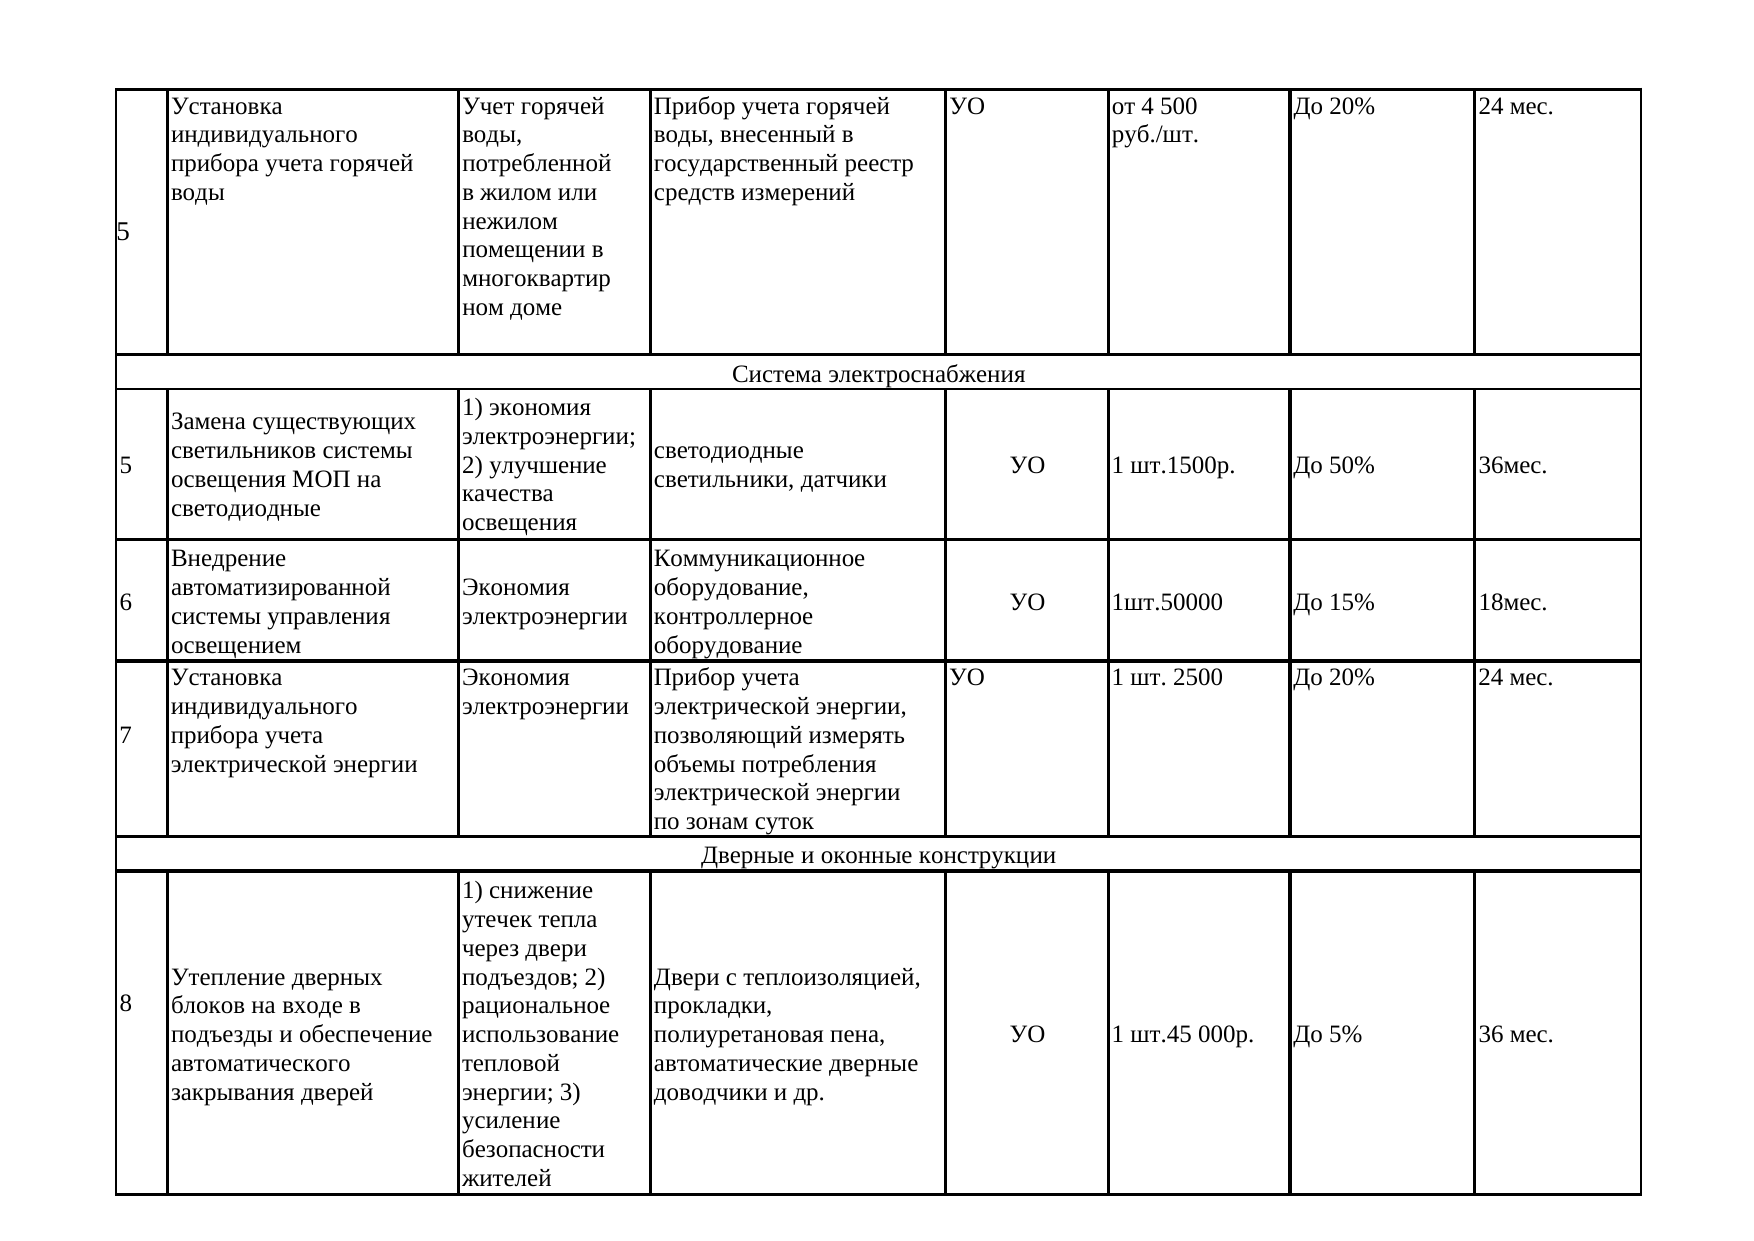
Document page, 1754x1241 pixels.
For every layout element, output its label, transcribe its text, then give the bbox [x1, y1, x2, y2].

table_cell Внедрение автоматизированной системы управления освещением [169, 541, 457, 659]
table_cell УО [947, 663, 1107, 835]
table_cell До 20% [1292, 91, 1473, 353]
table_cell 1 шт. 2500 [1110, 663, 1288, 835]
table_cell 24 мес. [1476, 663, 1640, 835]
table_cell 36 мес. [1476, 873, 1640, 1192]
table_cell До 50% [1292, 390, 1473, 538]
table_cell Утепление дверных блоков на входе в подъезды и обеспечение автоматического закрывания дверей [169, 873, 457, 1192]
table_cell Коммуникационное оборудование, контроллерное оборудование [652, 541, 944, 659]
table_cell До 5% [1292, 873, 1473, 1192]
table_cell УО [947, 390, 1107, 538]
table_cell Установка индивидуального прибора учета горячей воды [169, 91, 457, 353]
table_cell светодиодные светильники, датчики [652, 390, 944, 538]
table_cell Дверные и оконные конструкции [117, 838, 1640, 869]
table_cell УО [947, 91, 1107, 353]
table_cell Учет горячей воды, потребленной в жилом или нежилом помещении в многоквартирном доме [460, 91, 649, 353]
table_cell Прибор учета горячей воды, внесенный в государственный реестр средств измерений [652, 91, 944, 353]
table_cell 1шт.50000 [1110, 541, 1288, 659]
table_cell 8 [117, 873, 166, 1192]
table_cell Двери с теплоизоляцией, прокладки, полиуретановая пена, автоматические дверные доводчики и др. [652, 873, 944, 1192]
table_cell 7 [117, 663, 166, 835]
table_cell экономия электроэнергии; улучшение качества освещения [460, 390, 649, 538]
table_cell УО [947, 541, 1107, 659]
table_cell 1) снижение утечек тепла через двери подъездов; 2) рациональное использование тепловой энергии; 3) усиление безопасности жителей [460, 873, 649, 1192]
table_cell УО [947, 873, 1107, 1192]
table_cell Экономия электроэнергии [460, 663, 649, 835]
table_cell от 4 500 руб./шт. [1110, 91, 1288, 353]
table_cell 5 [117, 390, 166, 538]
table_cell Замена существующих светильников системы освещения МОП на светодиодные [169, 390, 457, 538]
table_cell 5 [117, 91, 166, 353]
table_cell 24 мес. [1476, 91, 1640, 353]
table_cell Прибор учета электрической энергии, позволяющий измерять объемы потребления электрической энергии по зонам суток [652, 663, 944, 835]
table_cell 1 шт.1500р. [1110, 390, 1288, 538]
table_cell До 15% [1292, 541, 1473, 659]
table_cell 18мес. [1476, 541, 1640, 659]
table_cell 1 шт.45 000р. [1110, 873, 1288, 1192]
table_cell Система электроснабжения [117, 356, 1640, 388]
table_cell До 20% [1292, 663, 1473, 835]
table_cell Установка индивидуального прибора учета электрической энергии [169, 663, 457, 835]
table_cell 6 [117, 541, 166, 659]
table_cell 36мес. [1476, 390, 1640, 538]
table_cell Экономия электроэнергии [460, 541, 649, 659]
